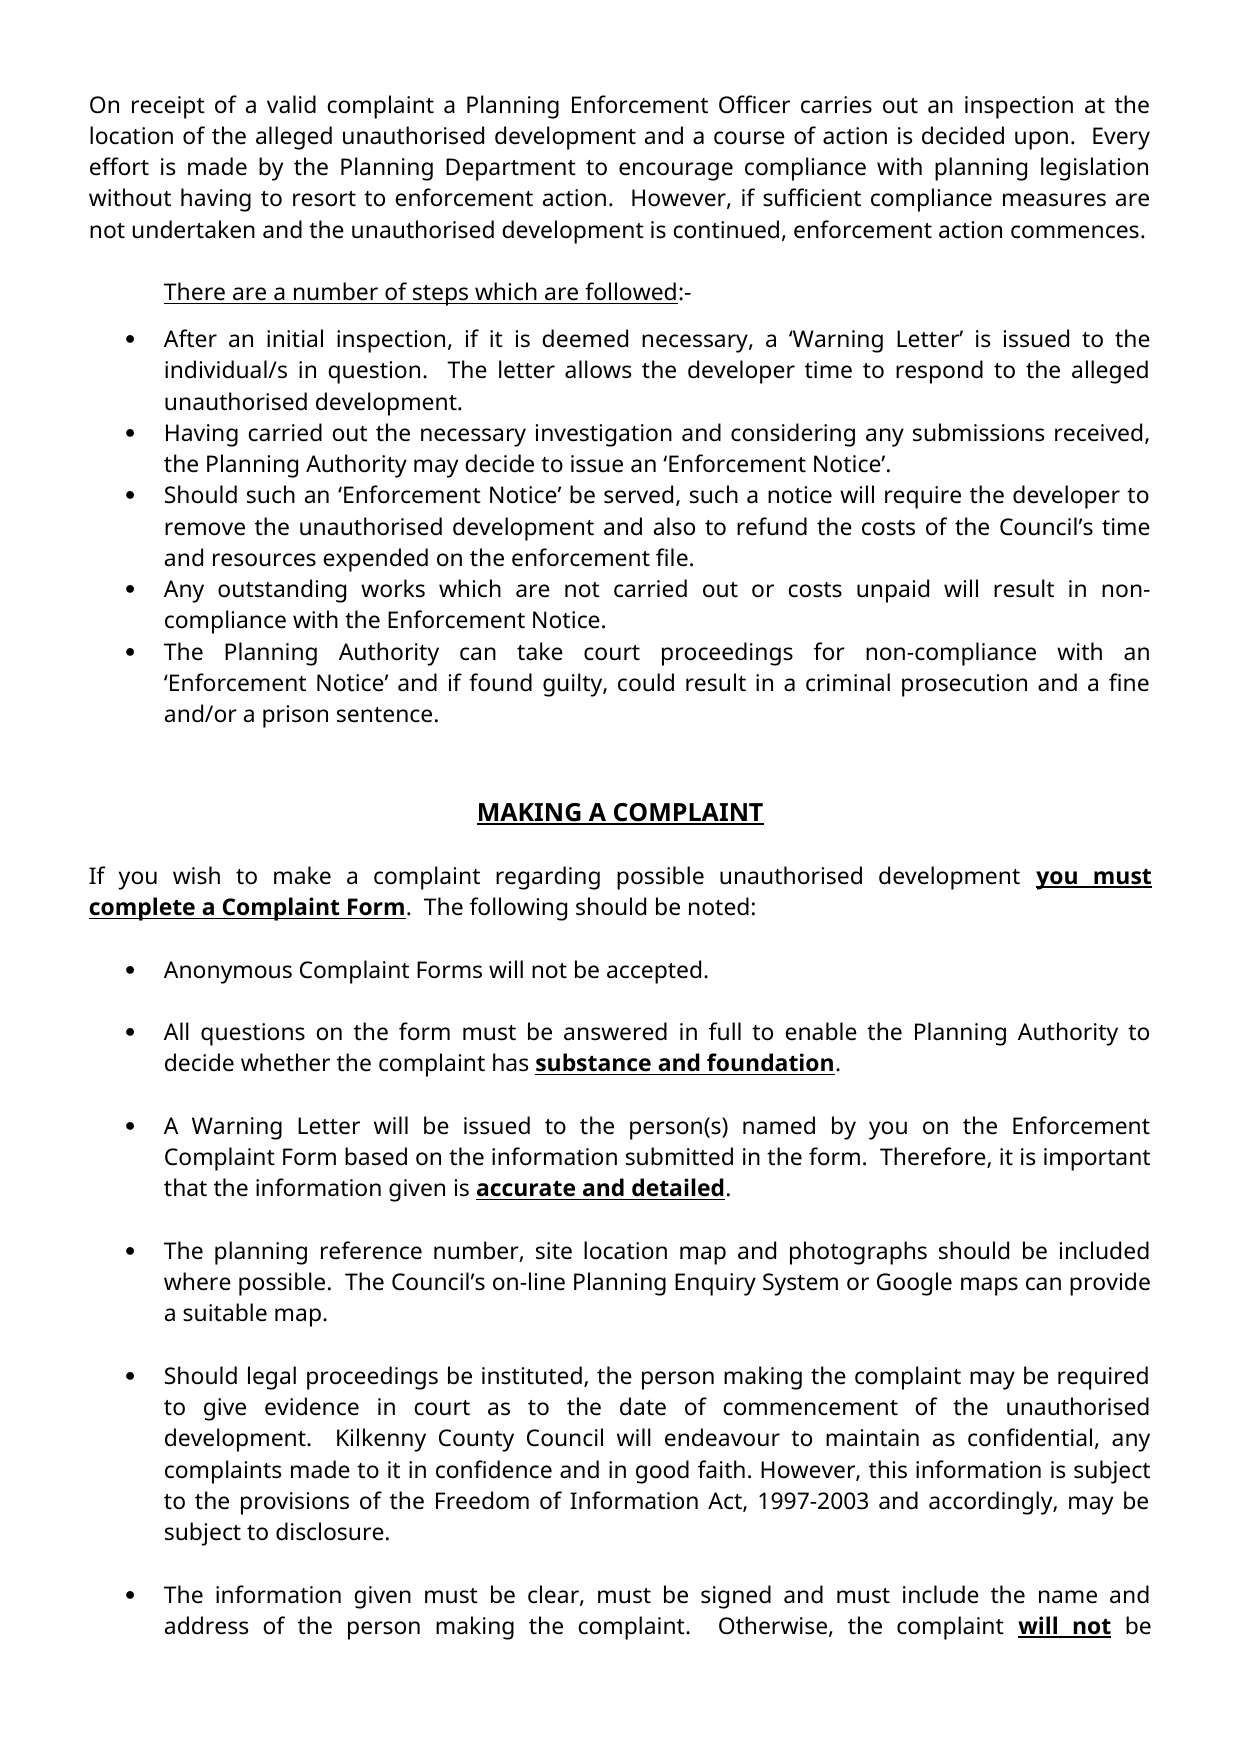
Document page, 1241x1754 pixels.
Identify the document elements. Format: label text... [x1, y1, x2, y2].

text If you wish to make a complaint regarding possible unauthorised development you must complete a Complaint Form. The following should be noted: [89, 860, 1152, 922]
list Should such an ‘Enforcement Notice’ be served, such a notice will require the developer to remove the unauthorised development and also to refund the costs of the Council’s time and resources expended on the enforcement file. [126, 479, 1152, 573]
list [126, 1579, 1152, 1641]
list The Planning Authority can take court proceedings for non-compliance with an ‘Enforcement Notice’ and if found guilty, could result in a criminal prosecution and a fine and/or a prison sentence. [126, 636, 1152, 729]
list A Warning Letter will be issued to the person(s) named by you on the Enforcement Complaint Form based on the information submitted in the form. Therefore, it is important that the information given is accurate and detailed. [126, 1110, 1152, 1204]
list Anonymous Complaint Forms will not be accepted. [126, 954, 1152, 985]
list Should legal proceedings be instituted, the person making the complaint may be required to give evidence in court as to the date of commencement of the unauthorised development. Kilkenny County Council will endeavour to maintain as confidential, any complaints made to it in confidence and in good faith. However, this information is subject to the provisions of the Freedom of Information Act, 1997-2003 and accordingly, may be subject to disclosure. [126, 1360, 1152, 1547]
list Any outstanding works which are not carried out or costs unpaid will result in non-compliance with the Enforcement Notice. [126, 573, 1152, 636]
text There are a number of steps which are followed:- [89, 276, 1152, 307]
text MAKING A COMPLAINT [89, 794, 1152, 829]
text On receipt of a valid complaint a Planning Enforcement Officer carries out an inspection at the location of the alleged unauthorised development and a course of action is decided upon. Every effort is made by the Planning Department to encourage compliance with planning legislation without having to resort to enforcement action. However, if sufficient compliance measures are not undertaken and the unauthorised development is continued, enforcement action commences. [89, 89, 1152, 245]
list After an initial inspection, if it is deemed necessary, a ‘Warning Letter’ is issued to the individual/s in question. The letter allows the developer time to respond to the alleged unauthorised development. [126, 323, 1152, 417]
list The planning reference number, site location map and photographs should be included where possible. The Council’s on-line Planning Enquiry System or Google maps can provide a suitable map. [126, 1235, 1152, 1329]
list All questions on the form must be answered in full to enable the Planning Authority to decide whether the complaint has substance and foundation. [126, 1016, 1152, 1079]
list Having carried out the necessary investigation and considering any submissions received, the Planning Authority may decide to issue an ‘Enforcement Notice’. [126, 417, 1152, 479]
